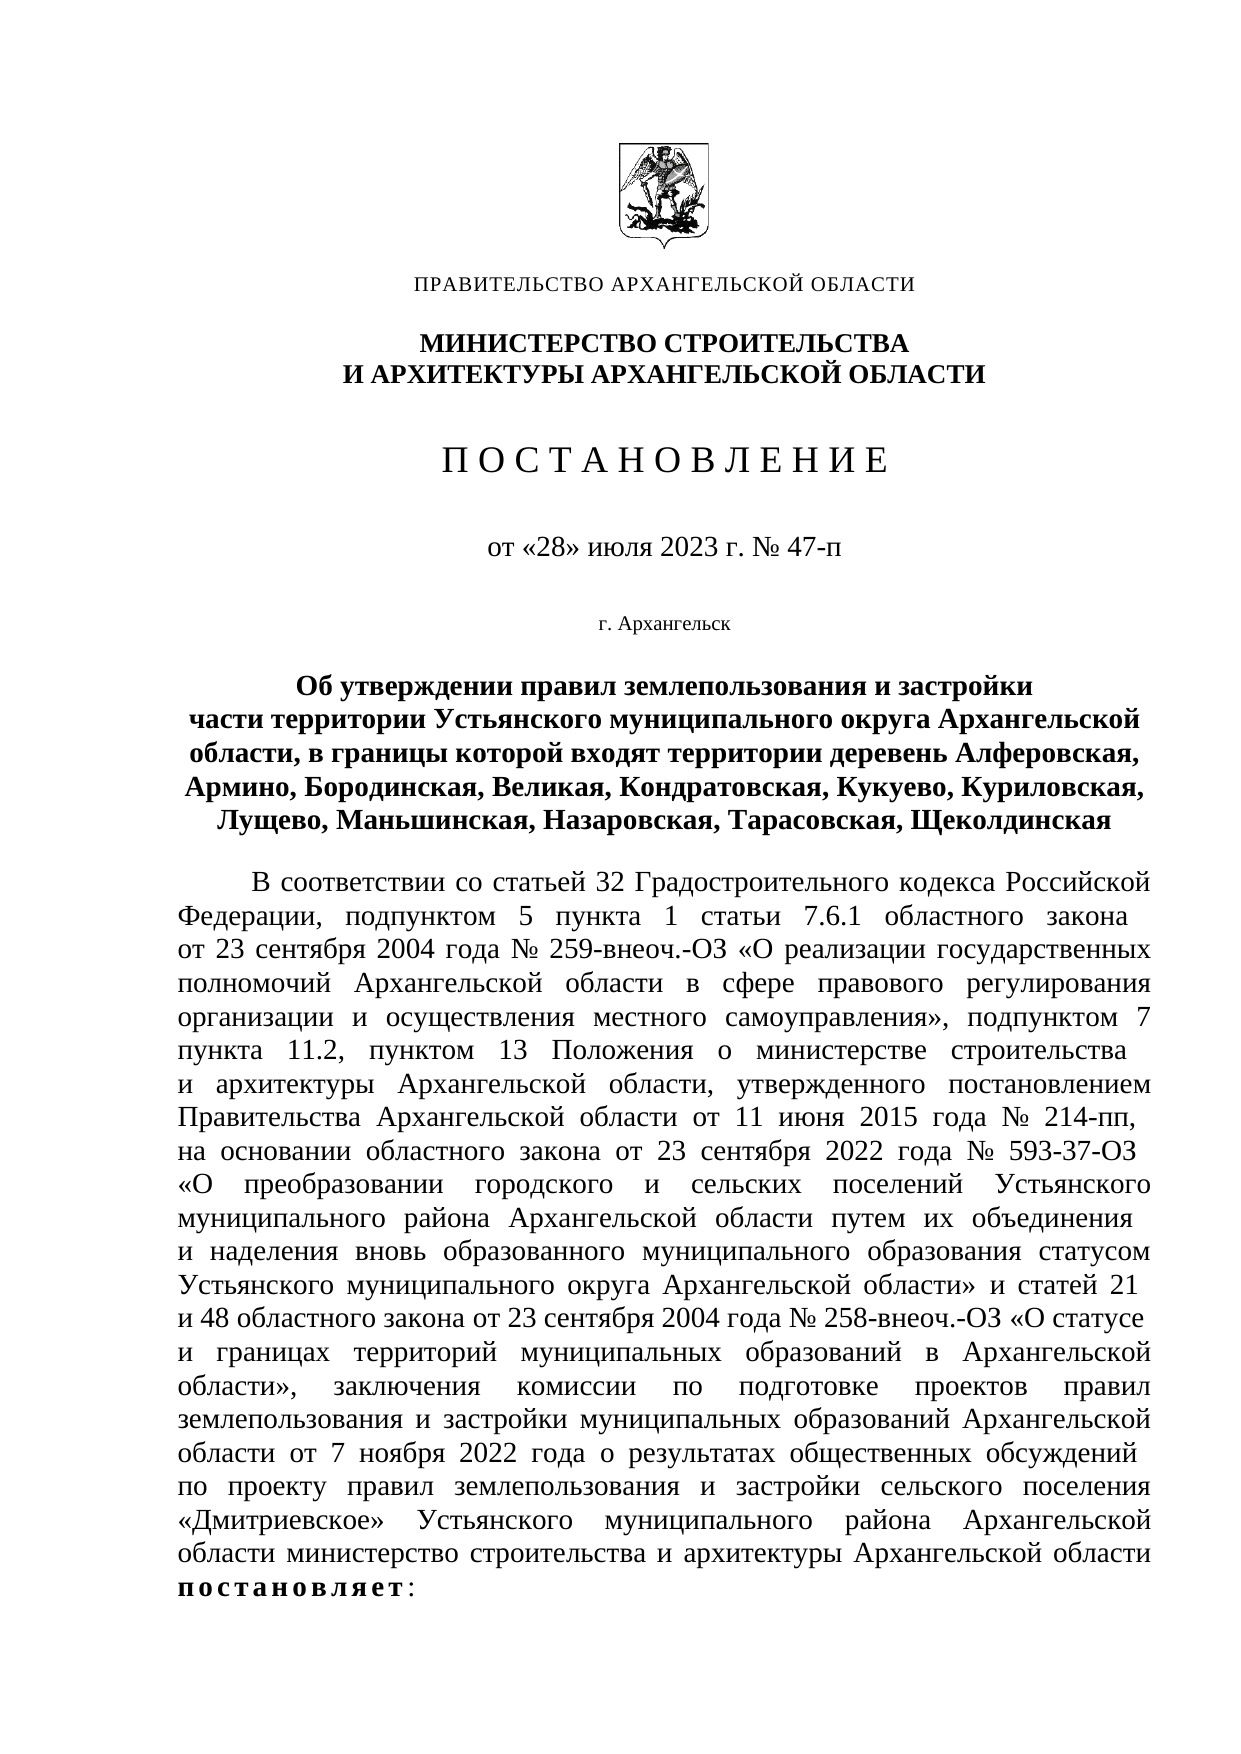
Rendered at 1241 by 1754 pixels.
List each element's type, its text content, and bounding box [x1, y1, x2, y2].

text Об утверждении правил землепользования и застройки [177, 668, 1152, 702]
text П О С Т А Н О В Л Е Н И Е [177, 438, 1152, 481]
text В соответствии со статьей 32 Градостроительного кодекса Российской Федерации, подпунктом 5 пункта 1 статьи 7.6.1 областного закона от 23 сентября 2004 года № 259-внеоч.-ОЗ «О реализации государственных полномочий Архангельской области в сфере правового регулирования организации и осуществления местного самоуправления», подпунктом 7 пункта 11.2, пунктом 13 Положения о министерстве строительства и архитектуры Архангельской области, утвержденного постановлением Правительства Архангельской области от 11 июня 2015 года № 214-пп, на основании областного закона от 23 сентября 2022 года № 593-37-ОЗ «О преобразовании городского и сельских поселений Устьянского муниципального района Архангельской области путем их объединения и наделения вновь образованного муниципального образования статусом Устьянского муниципального округа Архангельской области» и статей 21 и 48 областного закона от 23 сентября 2004 года № 258-внеоч.-ОЗ «О статусе и границах территорий муниципальных образований в Архангельской области», заключения комиссии по подготовке проектов правил землепользования и застройки муниципальных образований Архангельской области от 7 ноября 2022 года о результатах общественных обсуждений по проекту правил землепользования и застройки сельского поселения «Дмитриевское» Устьянского муниципального района Архангельской области министерство строительства и архитектуры Архангельской области постановляет: [177, 864, 1152, 1602]
text МИНИСТЕРСТВО СТРОИТЕЛЬСТВА [177, 327, 1152, 358]
text г. Архангельск [177, 611, 1152, 634]
text от «28» июля 2023 г. № 47-п [177, 529, 1152, 562]
text части территории Устьянского муниципального округа Архангельской области, в границы которой входят территории деревень Алферовская, Армино, Бородинская, Великая, Кондратовская, Кукуево, Куриловская, Лущево, Маньшинская, Назаровская, Тарасовская, Щеколдинская [177, 702, 1152, 836]
text ПРАВИТЕЛЬСТВО АРХАНГЕЛЬСКОЙ ОБЛАСТИ [177, 272, 1152, 296]
picture [616, 140, 713, 253]
text И АРХИТЕКТУРЫ АРХАНГЕЛЬСКОЙ ОБЛАСТИ [177, 358, 1152, 390]
